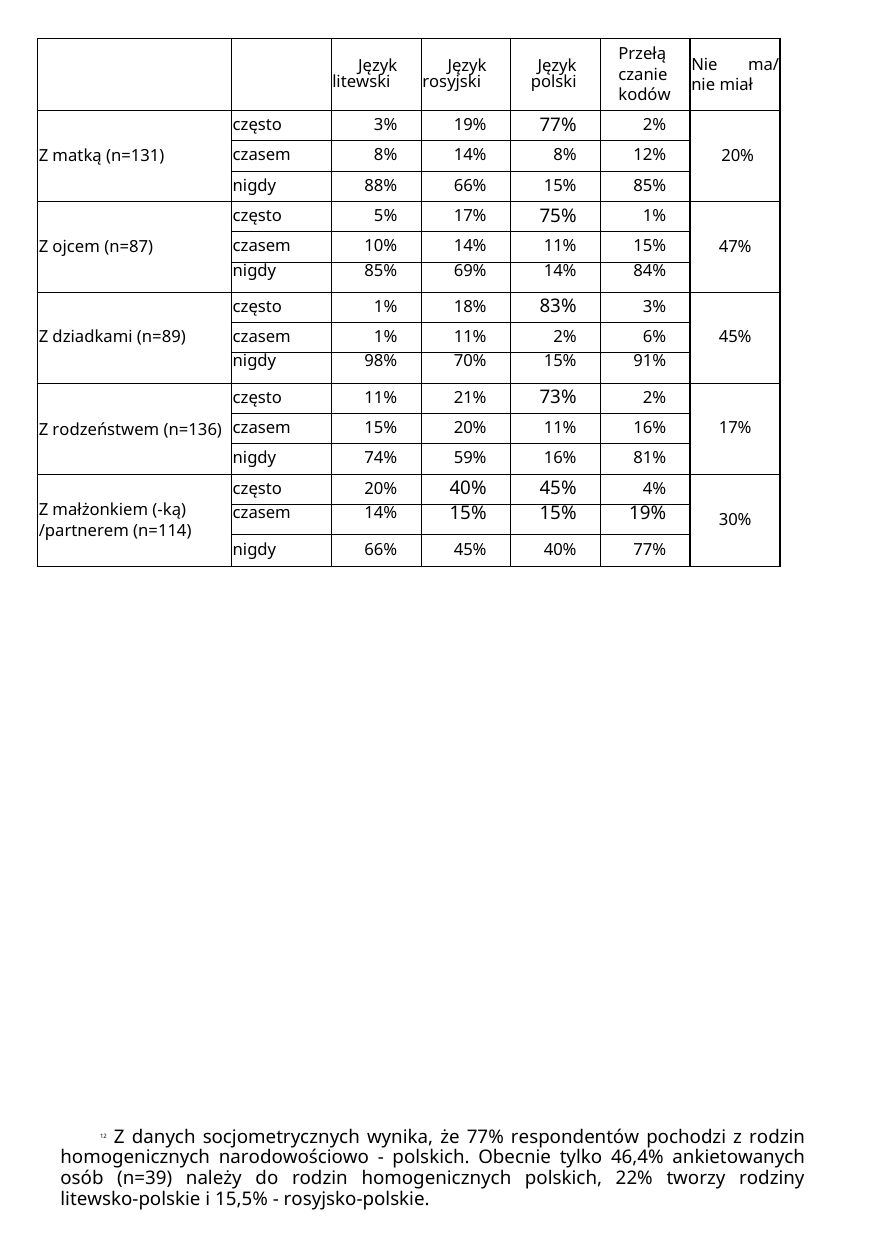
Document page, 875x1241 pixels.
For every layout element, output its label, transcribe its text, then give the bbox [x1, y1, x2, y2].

table_cell 75% [511, 202, 600, 231]
table_header Nie ma/ nie miał [691, 39, 779, 110]
table_cell 2% [601, 384, 689, 413]
table_cell 3% [601, 293, 689, 322]
table_cell 5% [332, 202, 421, 231]
table_cell 91% [601, 353, 689, 383]
table_cell 11% [332, 384, 421, 413]
table_cell 45% [691, 293, 779, 383]
table_cell nigdy [232, 263, 331, 292]
table_cell 83% [511, 293, 600, 322]
table_cell czasem [232, 505, 331, 534]
table_cell 2% [511, 323, 600, 352]
table_cell 70% [422, 353, 510, 383]
table_cell 84% [601, 263, 689, 292]
table_cell 20% [422, 414, 510, 443]
table_cell 74% [332, 444, 421, 474]
table_cell często [232, 202, 331, 231]
table_header [38, 39, 231, 110]
table_cell 15% [511, 505, 600, 534]
table_header Język rosyjski [422, 39, 510, 110]
table_cell 66% [332, 535, 421, 566]
table_cell Z rodzeństwem (n=136) [38, 384, 231, 474]
table_cell 85% [332, 263, 421, 292]
table_cell Z dziadkami (n=89) [38, 293, 231, 383]
table_cell 11% [422, 323, 510, 352]
table_cell często [232, 111, 331, 140]
table_cell 30% [691, 475, 779, 566]
table_cell 16% [601, 414, 689, 443]
table_cell 88% [332, 172, 421, 201]
table_cell 15% [511, 172, 600, 201]
table_cell 8% [511, 141, 600, 171]
table_cell 19% [422, 111, 510, 140]
table_cell 15% [511, 353, 600, 383]
table_cell 40% [511, 535, 600, 566]
table_header [232, 39, 331, 110]
table_cell czasem [232, 323, 331, 352]
table_cell 1% [601, 202, 689, 231]
table_header Przełą czanie kodów [601, 39, 689, 110]
table_cell 66% [422, 172, 510, 201]
table_cell 81% [601, 444, 689, 474]
table_cell czasem [232, 414, 331, 443]
table_cell 15% [332, 414, 421, 443]
table_cell 10% [332, 232, 421, 262]
table_cell 21% [422, 384, 510, 413]
table_cell 14% [422, 141, 510, 171]
table_cell nigdy [232, 535, 331, 566]
table_header Język litewski [332, 39, 421, 110]
table_cell 77% [511, 111, 600, 140]
table_cell nigdy [232, 172, 331, 201]
table_cell 11% [511, 414, 600, 443]
table_cell 18% [422, 293, 510, 322]
table_cell czasem [232, 232, 331, 262]
table_cell 73% [511, 384, 600, 413]
text 12 Z danych socjometrycznych wynika, że 77% respondentów pochodzi z rodzin homogenicznych narodowościowo - polskich. Obecnie tylko 46,4% ankietowanych osób (n=39) należy do rodzin homogenicznych polskich, 22% tworzy rodziny litewsko-polskie i 15,5% - rosyjsko-polskie. [60, 1127, 806, 1209]
table_cell Z matką (n=131) [38, 111, 231, 201]
table_cell 20% [691, 111, 779, 201]
table_cell 6% [601, 323, 689, 352]
table_cell 69% [422, 263, 510, 292]
table_cell nigdy [232, 444, 331, 474]
table_cell Z ojcem (n=87) [38, 202, 231, 292]
table_cell 17% [422, 202, 510, 231]
table_cell często [232, 293, 331, 322]
table_cell 15% [601, 232, 689, 262]
table_cell 15% [422, 505, 510, 534]
table_cell 14% [422, 232, 510, 262]
table_cell 12% [601, 141, 689, 171]
table_cell często [232, 475, 331, 504]
table_header Język polski [511, 39, 600, 110]
table_cell 40% [422, 475, 510, 504]
table_cell 1% [332, 293, 421, 322]
table_cell często [232, 384, 331, 413]
table_cell 85% [601, 172, 689, 201]
table_cell 47% [691, 202, 779, 292]
table_cell 77% [601, 535, 689, 566]
table_cell Z małżonkiem (-ką) /partnerem (n=114) [38, 475, 231, 566]
table_cell 3% [332, 111, 421, 140]
table_cell 17% [691, 384, 779, 474]
table_cell czasem [232, 141, 331, 171]
table_cell 45% [422, 535, 510, 566]
table_cell 98% [332, 353, 421, 383]
table_cell 20% [332, 475, 421, 504]
table_cell 8% [332, 141, 421, 171]
table_cell 2% [601, 111, 689, 140]
table_cell nigdy [232, 353, 331, 383]
table_cell 16% [511, 444, 600, 474]
table_cell 11% [511, 232, 600, 262]
table_cell 4% [601, 475, 689, 504]
table_cell 59% [422, 444, 510, 474]
table_cell 14% [332, 505, 421, 534]
table_cell 19% [601, 505, 689, 534]
table_cell 1% [332, 323, 421, 352]
table_cell 45% [511, 475, 600, 504]
table_cell 14% [511, 263, 600, 292]
